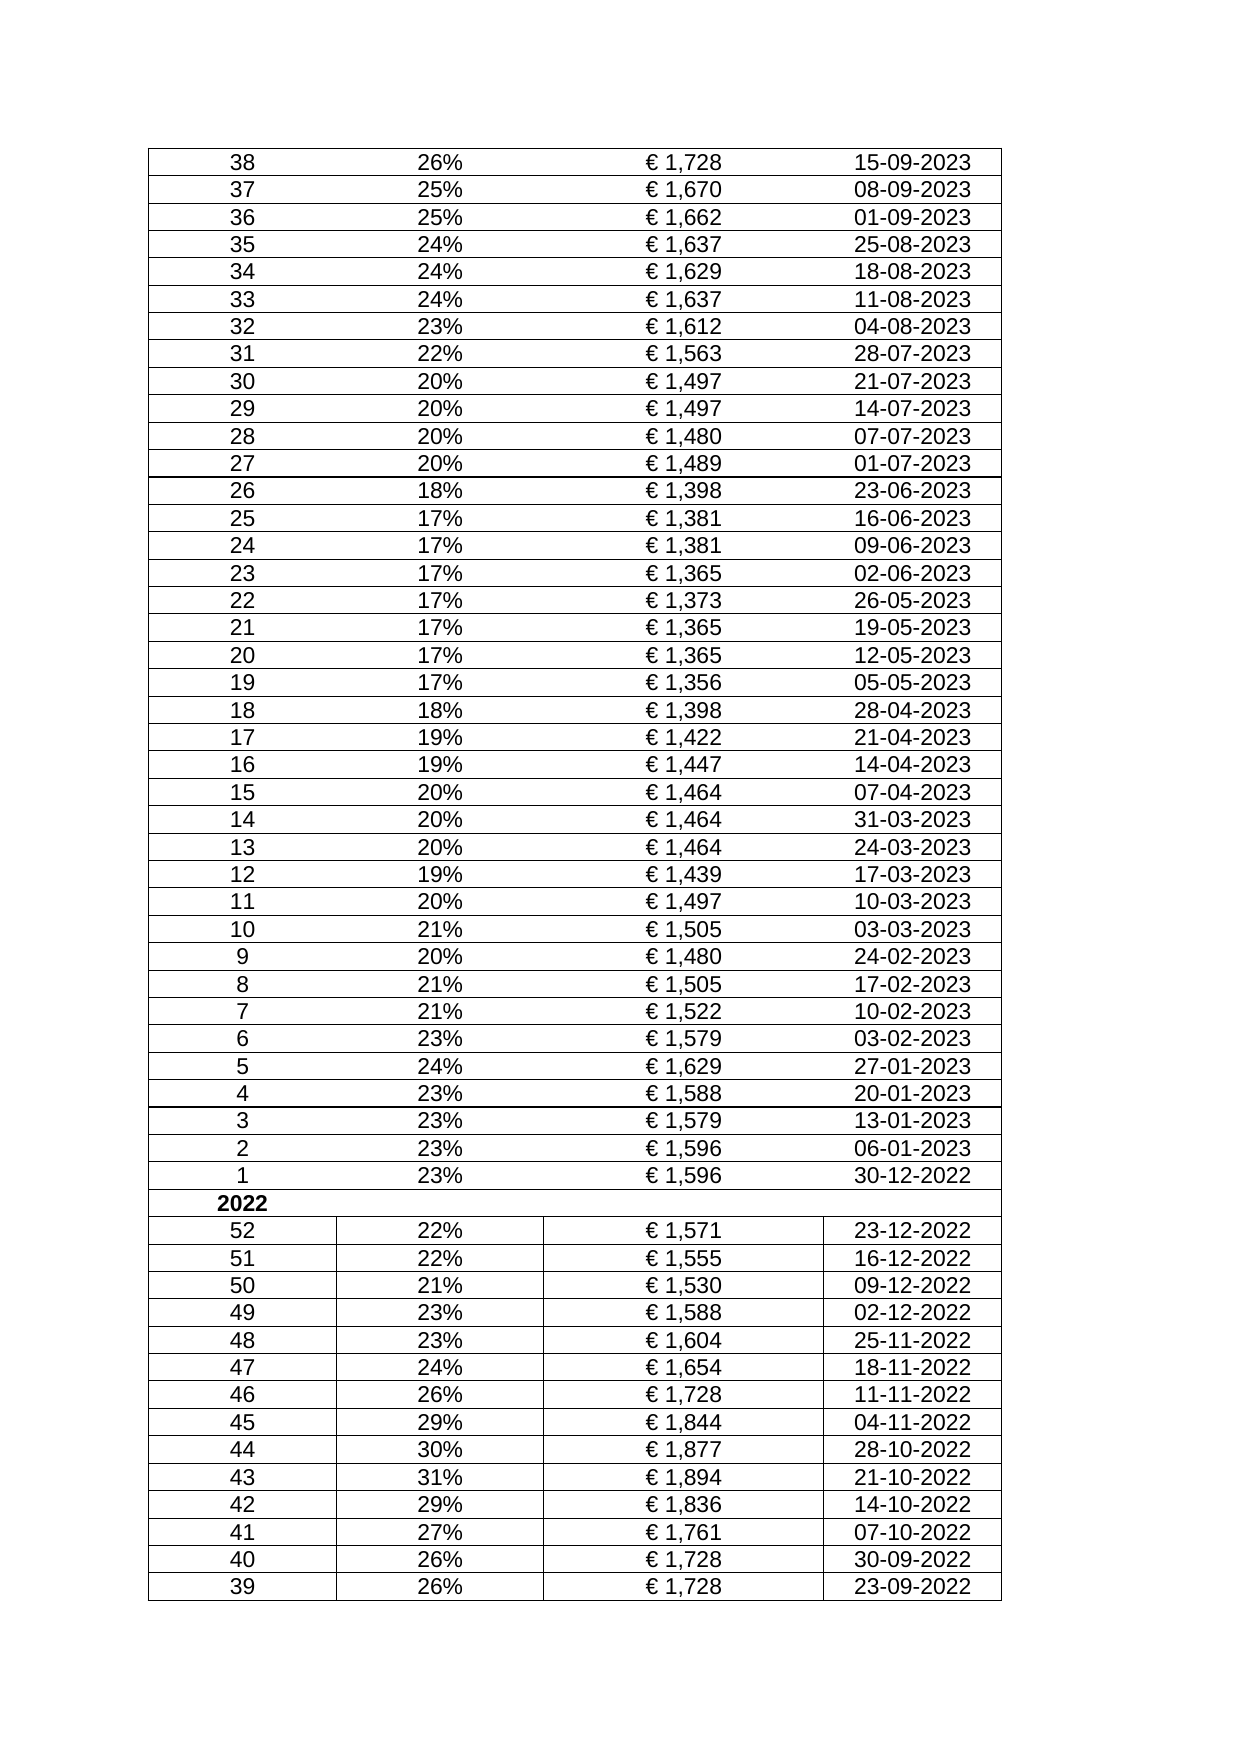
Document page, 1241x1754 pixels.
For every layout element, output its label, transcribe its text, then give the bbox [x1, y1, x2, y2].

table_cell 19% [336, 861, 543, 887]
table_cell 23-06-2023 [824, 478, 1001, 504]
table_cell 23% [336, 313, 543, 339]
table_cell 51 [149, 1245, 336, 1271]
table_cell 44 [149, 1436, 336, 1463]
table_cell 29% [337, 1409, 543, 1435]
table_cell 20 [149, 642, 336, 668]
table_cell 30-12-2022 [824, 1162, 1001, 1189]
table_cell 47 [149, 1354, 336, 1380]
table_cell 24 [149, 532, 336, 558]
table_cell 12 [149, 861, 336, 887]
table_cell € 1,728 [543, 149, 824, 175]
table_cell 18-11-2022 [824, 1354, 1001, 1380]
table_cell 18% [336, 697, 543, 723]
table_cell 31% [337, 1464, 543, 1490]
table_cell 21-07-2023 [824, 368, 1001, 394]
table_cell 22% [337, 1217, 543, 1243]
table_cell 6 [149, 1025, 336, 1052]
table_cell € 1,604 [544, 1327, 823, 1353]
table_cell € 1,836 [544, 1491, 823, 1517]
table_cell 04-11-2022 [824, 1409, 1001, 1435]
table_cell 43 [149, 1464, 336, 1490]
table_cell 25% [336, 204, 543, 230]
table_cell € 1,629 [543, 1053, 824, 1079]
table_cell 29 [149, 395, 336, 422]
table_cell € 1,579 [543, 1025, 824, 1052]
table_cell 29% [337, 1491, 543, 1517]
table_cell 2022 [149, 1190, 336, 1216]
table_cell € 1,464 [543, 779, 824, 805]
table_cell € 1,497 [543, 395, 824, 422]
table_cell 35 [149, 231, 336, 257]
table_cell 09-12-2022 [824, 1272, 1001, 1298]
table_cell 05-05-2023 [824, 669, 1001, 696]
table_cell 16 [149, 751, 336, 778]
table_cell 21% [337, 1272, 543, 1298]
table_cell 02-12-2022 [824, 1299, 1001, 1326]
table_cell 06-01-2023 [824, 1135, 1001, 1161]
table_cell 31-03-2023 [824, 806, 1001, 832]
table_cell 49 [149, 1299, 336, 1326]
table_cell 20% [336, 423, 543, 449]
table_cell 19 [149, 669, 336, 696]
table_cell 23% [336, 1135, 543, 1161]
table_cell € 1,579 [543, 1108, 824, 1134]
table_cell 19% [336, 751, 543, 778]
table_cell € 1,398 [543, 697, 824, 723]
table_cell € 1,464 [543, 834, 824, 860]
table_cell 17% [336, 532, 543, 558]
table_cell 42 [149, 1491, 336, 1517]
table_cell € 1,522 [543, 998, 824, 1024]
table_cell € 1,728 [544, 1546, 823, 1572]
table_cell € 1,596 [543, 1162, 824, 1189]
table_cell 04-08-2023 [824, 313, 1001, 339]
table_cell 28-07-2023 [824, 340, 1001, 367]
table_cell € 1,505 [543, 916, 824, 942]
table_cell 25-11-2022 [824, 1327, 1001, 1353]
table_cell 23-09-2022 [824, 1573, 1001, 1599]
table_cell 26% [337, 1546, 543, 1572]
table_cell 26-05-2023 [824, 587, 1001, 613]
table_cell € 1,894 [544, 1464, 823, 1490]
table_cell 1 [149, 1162, 336, 1189]
table_cell € 1,447 [543, 751, 824, 778]
table_cell 22% [336, 340, 543, 367]
table_cell 40 [149, 1546, 336, 1572]
table_cell 39 [149, 1573, 336, 1599]
table_cell € 1,761 [544, 1519, 823, 1545]
table_cell 50 [149, 1272, 336, 1298]
table_cell 11-11-2022 [824, 1381, 1001, 1408]
table_cell 10 [149, 916, 336, 942]
table_cell 10-03-2023 [824, 888, 1001, 915]
table_cell 20% [336, 450, 543, 476]
table_cell € 1,637 [543, 231, 824, 257]
table_cell € 1,563 [543, 340, 824, 367]
table_cell 17% [336, 614, 543, 641]
table_cell 23% [336, 1108, 543, 1134]
table_cell 07-04-2023 [824, 779, 1001, 805]
table_cell 28-10-2022 [824, 1436, 1001, 1463]
table_cell 17-03-2023 [824, 861, 1001, 887]
table_cell 20% [336, 888, 543, 915]
table_cell 52 [149, 1217, 336, 1243]
table_cell [336, 1190, 543, 1216]
table_cell 08-09-2023 [824, 176, 1001, 202]
table_cell € 1,588 [543, 1080, 824, 1106]
table_cell 13 [149, 834, 336, 860]
table_cell 28-04-2023 [824, 697, 1001, 723]
table_cell 17% [336, 642, 543, 668]
table_cell 24% [337, 1354, 543, 1380]
table_cell 31 [149, 340, 336, 367]
table_cell 07-07-2023 [824, 423, 1001, 449]
table_cell € 1,497 [543, 888, 824, 915]
table_cell € 1,877 [544, 1436, 823, 1463]
table_cell 01-09-2023 [824, 204, 1001, 230]
table_cell € 1,571 [544, 1217, 823, 1243]
table_cell 23 [149, 560, 336, 586]
table_cell 17-02-2023 [824, 971, 1001, 997]
table_cell 23-12-2022 [824, 1217, 1001, 1243]
table_cell 11 [149, 888, 336, 915]
table_cell € 1,381 [543, 505, 824, 531]
table_cell 21-10-2022 [824, 1464, 1001, 1490]
table_cell 02-06-2023 [824, 560, 1001, 586]
table_cell [543, 1190, 824, 1216]
table_cell 30-09-2022 [824, 1546, 1001, 1572]
table_cell 33 [149, 286, 336, 312]
table_cell 19% [336, 724, 543, 750]
table_cell 37 [149, 176, 336, 202]
table_cell 46 [149, 1381, 336, 1408]
table_cell 5 [149, 1053, 336, 1079]
table_cell 17 [149, 724, 336, 750]
table_cell 20% [336, 943, 543, 969]
table_cell 36 [149, 204, 336, 230]
table_cell € 1,670 [543, 176, 824, 202]
table_cell 9 [149, 943, 336, 969]
table_cell 8 [149, 971, 336, 997]
table_cell € 1,439 [543, 861, 824, 887]
table_cell € 1,422 [543, 724, 824, 750]
table_cell 24-03-2023 [824, 834, 1001, 860]
table_cell 07-10-2022 [824, 1519, 1001, 1545]
table_cell 21 [149, 614, 336, 641]
table_cell 7 [149, 998, 336, 1024]
table_cell € 1,654 [544, 1354, 823, 1380]
table_cell € 1,489 [543, 450, 824, 476]
table_cell 25 [149, 505, 336, 531]
table_cell 21-04-2023 [824, 724, 1001, 750]
table_cell 20% [336, 834, 543, 860]
table_cell € 1,365 [543, 642, 824, 668]
table_cell 21% [336, 998, 543, 1024]
table_cell 23% [337, 1299, 543, 1326]
table_cell 19-05-2023 [824, 614, 1001, 641]
table_cell 48 [149, 1327, 336, 1353]
table_cell 24% [336, 1053, 543, 1079]
table_cell 34 [149, 258, 336, 284]
table_cell 27% [337, 1519, 543, 1545]
table_cell [824, 1190, 1001, 1216]
table_cell 22 [149, 587, 336, 613]
table_cell 14 [149, 806, 336, 832]
table_cell 21% [336, 916, 543, 942]
table_cell € 1,497 [543, 368, 824, 394]
table_cell € 1,588 [544, 1299, 823, 1326]
table_cell 25% [336, 176, 543, 202]
table_cell 21% [336, 971, 543, 997]
table_cell € 1,365 [543, 560, 824, 586]
table_cell € 1,398 [543, 478, 824, 504]
table_cell 25-08-2023 [824, 231, 1001, 257]
table_cell 16-12-2022 [824, 1245, 1001, 1271]
table_cell 2 [149, 1135, 336, 1161]
table_cell 38 [149, 149, 336, 175]
table_cell 26% [336, 149, 543, 175]
table_cell 03-03-2023 [824, 916, 1001, 942]
table_cell 20% [336, 395, 543, 422]
table_cell 18 [149, 697, 336, 723]
table_cell 18% [336, 478, 543, 504]
table_cell 32 [149, 313, 336, 339]
table_cell € 1,530 [544, 1272, 823, 1298]
table_cell 27 [149, 450, 336, 476]
table_cell € 1,464 [543, 806, 824, 832]
table_cell 23% [337, 1327, 543, 1353]
table_cell 24% [336, 231, 543, 257]
table_cell € 1,356 [543, 669, 824, 696]
table_cell 20% [336, 806, 543, 832]
table_cell 28 [149, 423, 336, 449]
table_cell 23% [336, 1080, 543, 1106]
table_cell € 1,596 [543, 1135, 824, 1161]
table_cell 20% [336, 779, 543, 805]
table_cell 14-07-2023 [824, 395, 1001, 422]
table_cell 26% [337, 1573, 543, 1599]
table_cell 30 [149, 368, 336, 394]
table_cell 12-05-2023 [824, 642, 1001, 668]
table_cell 13-01-2023 [824, 1108, 1001, 1134]
table_cell 26 [149, 478, 336, 504]
table_cell € 1,612 [543, 313, 824, 339]
table_cell 30% [337, 1436, 543, 1463]
table_cell 4 [149, 1080, 336, 1106]
table_cell € 1,728 [544, 1381, 823, 1408]
table_cell € 1,728 [544, 1573, 823, 1599]
table_cell 23% [336, 1025, 543, 1052]
table_cell 24-02-2023 [824, 943, 1001, 969]
table_cell € 1,480 [543, 423, 824, 449]
table_cell 10-02-2023 [824, 998, 1001, 1024]
table_cell 18-08-2023 [824, 258, 1001, 284]
table_cell 17% [336, 560, 543, 586]
table_cell 20% [336, 368, 543, 394]
table_cell 23% [336, 1162, 543, 1189]
table_cell 22% [337, 1245, 543, 1271]
table_cell 01-07-2023 [824, 450, 1001, 476]
table_cell 24% [336, 258, 543, 284]
table_cell € 1,629 [543, 258, 824, 284]
table_cell 17% [336, 505, 543, 531]
table_cell 20-01-2023 [824, 1080, 1001, 1106]
table_cell € 1,505 [543, 971, 824, 997]
table_cell € 1,844 [544, 1409, 823, 1435]
table_cell 03-02-2023 [824, 1025, 1001, 1052]
table_cell € 1,555 [544, 1245, 823, 1271]
table_cell 15-09-2023 [824, 149, 1001, 175]
table_cell 41 [149, 1519, 336, 1545]
table_cell 15 [149, 779, 336, 805]
table_cell 16-06-2023 [824, 505, 1001, 531]
table_cell 14-04-2023 [824, 751, 1001, 778]
table_cell 3 [149, 1108, 336, 1134]
table_cell 11-08-2023 [824, 286, 1001, 312]
table_cell € 1,637 [543, 286, 824, 312]
table_cell € 1,365 [543, 614, 824, 641]
table_cell € 1,381 [543, 532, 824, 558]
table_cell 45 [149, 1409, 336, 1435]
table_cell 24% [336, 286, 543, 312]
table_cell 17% [336, 669, 543, 696]
table_cell 27-01-2023 [824, 1053, 1001, 1079]
table_cell 17% [336, 587, 543, 613]
table_cell 09-06-2023 [824, 532, 1001, 558]
table_cell € 1,480 [543, 943, 824, 969]
table_cell € 1,373 [543, 587, 824, 613]
table_cell 26% [337, 1381, 543, 1408]
table_cell € 1,662 [543, 204, 824, 230]
table_cell 14-10-2022 [824, 1491, 1001, 1517]
